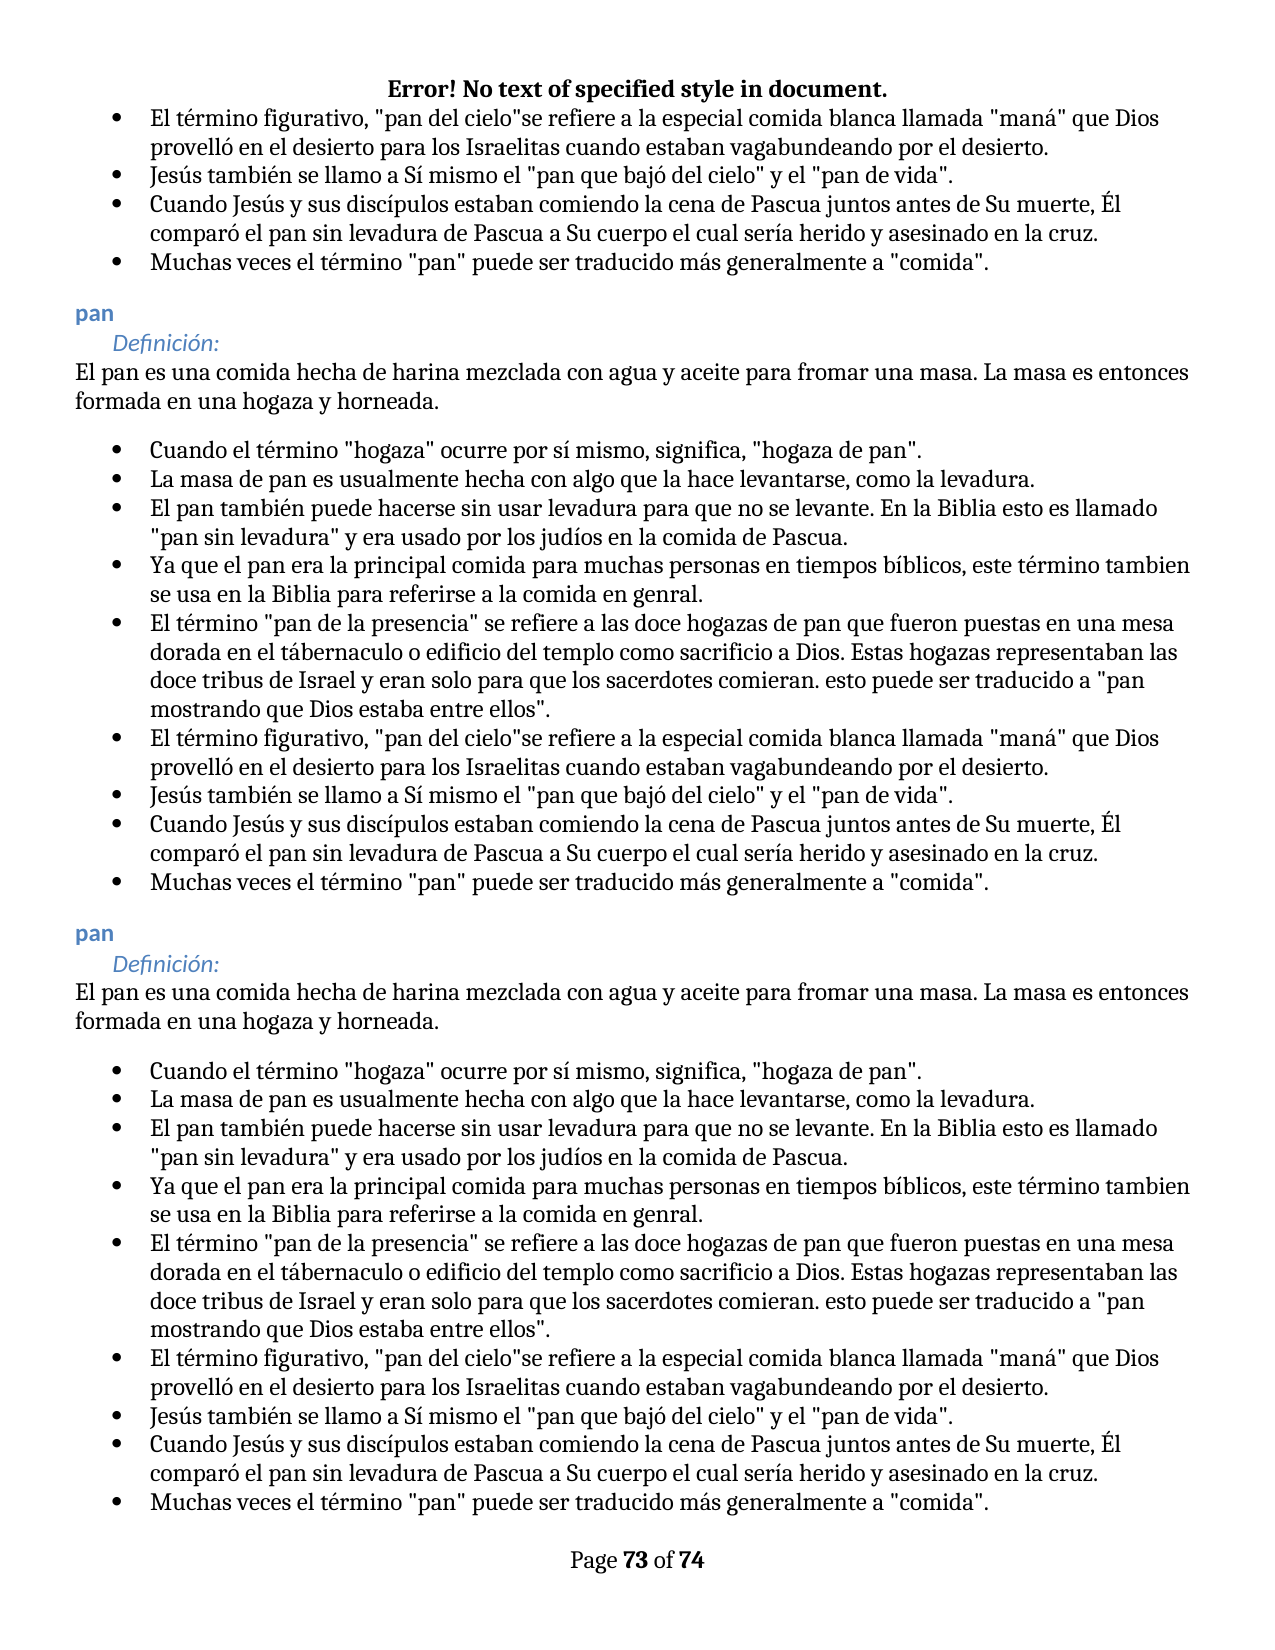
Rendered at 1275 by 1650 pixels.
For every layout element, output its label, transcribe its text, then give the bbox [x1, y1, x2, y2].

list Muchas veces el término "pan" puede ser traducido más generalmente a "comida". [112, 247, 1200, 276]
list Cuando Jesús y sus discípulos estaban comiendo la cena de Pascua juntos antes de Su muerte, Él comparó el pan sin levadura de Pascua a Su cuerpo el cual sería herido y asesinado en la cruz. [112, 810, 1200, 868]
list El término figurativo, "pan del cielo"se refiere a la especial comida blanca llamada "maná" que Dios provelló en el desierto para los Israelitas cuando estaban vagabundeando por el desierto. [112, 1344, 1200, 1402]
list Ya que el pan era la principal comida para muchas personas en tiempos bíblicos, este término tambien se usa en la Biblia para referirse a la comida en genral. [112, 551, 1200, 609]
text El pan es una comida hecha de harina mezclada con agua y aceite para fromar una masa. La masa es entonces formada en una hogaza y horneada. [75, 358, 1200, 416]
subtitle pan [75, 917, 1200, 948]
list Muchas veces el término "pan" puede ser traducido más generalmente a "comida". [112, 1488, 1200, 1517]
list El término figurativo, "pan del cielo"se refiere a la especial comida blanca llamada "maná" que Dios provelló en el desierto para los Israelitas cuando estaban vagabundeando por el desierto. [112, 724, 1200, 781]
subtitle pan [75, 297, 1200, 328]
list Ya que el pan era la principal comida para muchas personas en tiempos bíblicos, este término tambien se usa en la Biblia para referirse a la comida en genral. [112, 1172, 1200, 1229]
list El término "pan de la presencia" se refiere a las doce hogazas de pan que fueron puestas en una mesa dorada en el tábernaculo o edificio del templo como sacrificio a Dios. Estas hogazas representaban las doce tribus de Israel y eran solo para que los sacerdotes comieran. esto puede ser traducido a "pan mostrando que Dios estaba entre ellos". [112, 1229, 1200, 1344]
subtitle Definición: [75, 948, 1200, 978]
list Jesús también se llamo a Sí mismo el "pan que bajó del cielo" y el "pan de vida". [112, 1402, 1200, 1430]
list La masa de pan es usualmente hecha con algo que la hace levantarse, como la levadura. [112, 1085, 1200, 1114]
subtitle Definición: [75, 328, 1200, 358]
list Cuando Jesús y sus discípulos estaban comiendo la cena de Pascua juntos antes de Su muerte, Él comparó el pan sin levadura de Pascua a Su cuerpo el cual sería herido y asesinado en la cruz. [112, 190, 1200, 247]
list Cuando el término "hogaza" ocurre por sí mismo, significa, "hogaza de pan". [112, 1057, 1200, 1085]
text El pan es una comida hecha de harina mezclada con agua y aceite para fromar una masa. La masa es entonces formada en una hogaza y horneada. [75, 978, 1200, 1036]
list La masa de pan es usualmente hecha con algo que la hace levantarse, como la levadura. [112, 465, 1200, 494]
list Muchas veces el término "pan" puede ser traducido más generalmente a "comida". [112, 868, 1200, 896]
list Jesús también se llamo a Sí mismo el "pan que bajó del cielo" y el "pan de vida". [112, 781, 1200, 810]
list El término "pan de la presencia" se refiere a las doce hogazas de pan que fueron puestas en una mesa dorada en el tábernaculo o edificio del templo como sacrificio a Dios. Estas hogazas representaban las doce tribus de Israel y eran solo para que los sacerdotes comieran. esto puede ser traducido a "pan mostrando que Dios estaba entre ellos". [112, 609, 1200, 724]
list Cuando el término "hogaza" ocurre por sí mismo, significa, "hogaza de pan". [112, 436, 1200, 465]
list Jesús también se llamo a Sí mismo el "pan que bajó del cielo" y el "pan de vida". [112, 161, 1200, 190]
list El término figurativo, "pan del cielo"se refiere a la especial comida blanca llamada "maná" que Dios provelló en el desierto para los Israelitas cuando estaban vagabundeando por el desierto. [112, 104, 1200, 161]
list Cuando Jesús y sus discípulos estaban comiendo la cena de Pascua juntos antes de Su muerte, Él comparó el pan sin levadura de Pascua a Su cuerpo el cual sería herido y asesinado en la cruz. [112, 1430, 1200, 1488]
